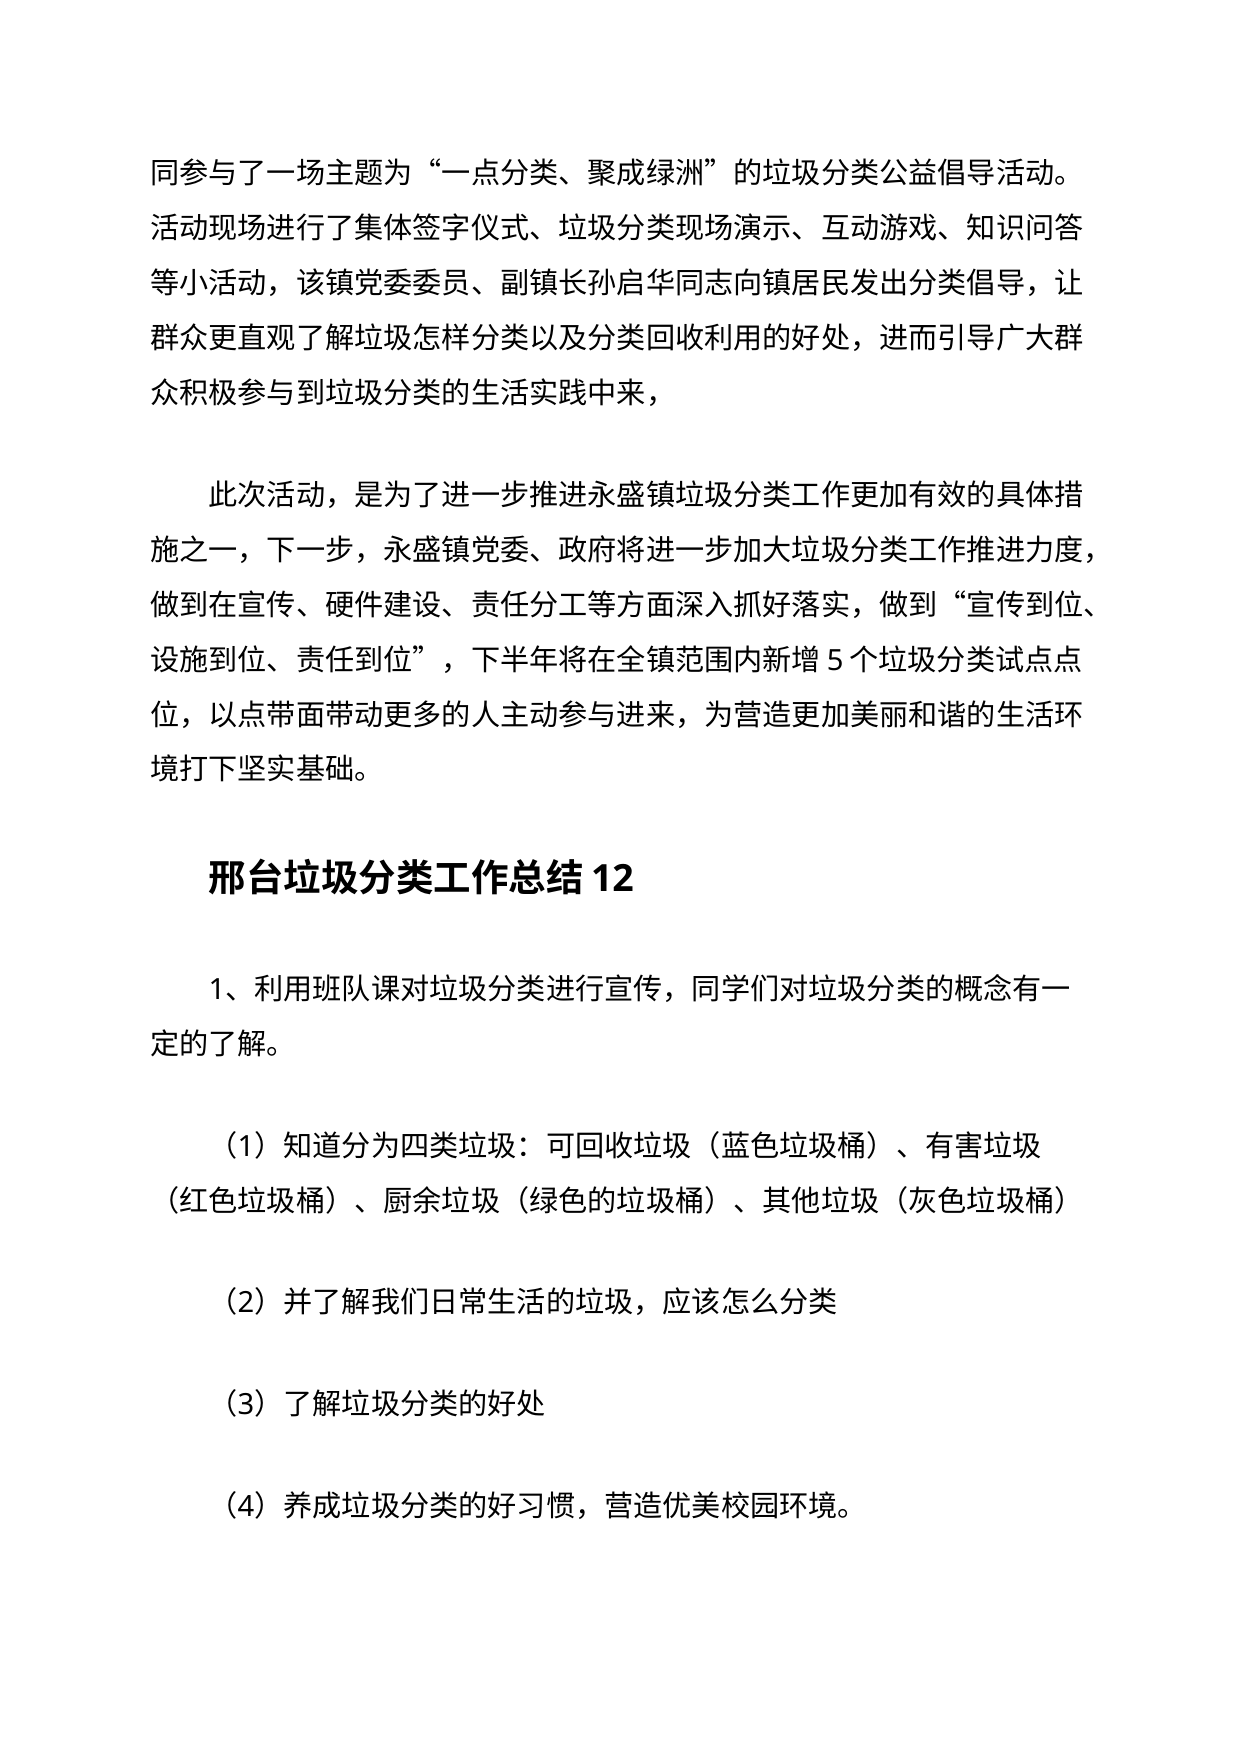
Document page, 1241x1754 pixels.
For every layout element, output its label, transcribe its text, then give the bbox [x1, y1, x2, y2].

text 此次活动，是为了进一步推进永盛镇垃圾分类工作更加有效的具体措施之一，下一步，永盛镇党委、政府将进一步加大垃圾分类工作推进力度，做到在宣传、硬件建设、责任分工等方面深入抓好落实，做到“宣传到位、设施到位、责任到位”，下半年将在全镇范围内新增5个垃圾分类试点点位，以点带面带动更多的人主动参与进来，为营造更加美丽和谐的生活环境打下坚实基础。 [150, 471, 1090, 788]
text 邢台垃圾分类工作总结12 [150, 848, 1090, 902]
text （3）了解垃圾分类的好处 [150, 1381, 1090, 1423]
text （1）知道分为四类垃圾：可回收垃圾（蓝色垃圾桶）、有害垃圾（红色垃圾桶）、厨余垃圾（绿色的垃圾桶）、其他垃圾（灰色垃圾桶） [150, 1122, 1090, 1219]
text （2）并了解我们日常生活的垃圾，应该怎么分类 [150, 1279, 1090, 1321]
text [150, 150, 1090, 412]
text 1、利用班队课对垃圾分类进行宣传，同学们对垃圾分类的概念有一定的了解。 [150, 965, 1090, 1063]
text （4）养成垃圾分类的好习惯，营造优美校园环境。 [150, 1483, 1090, 1525]
